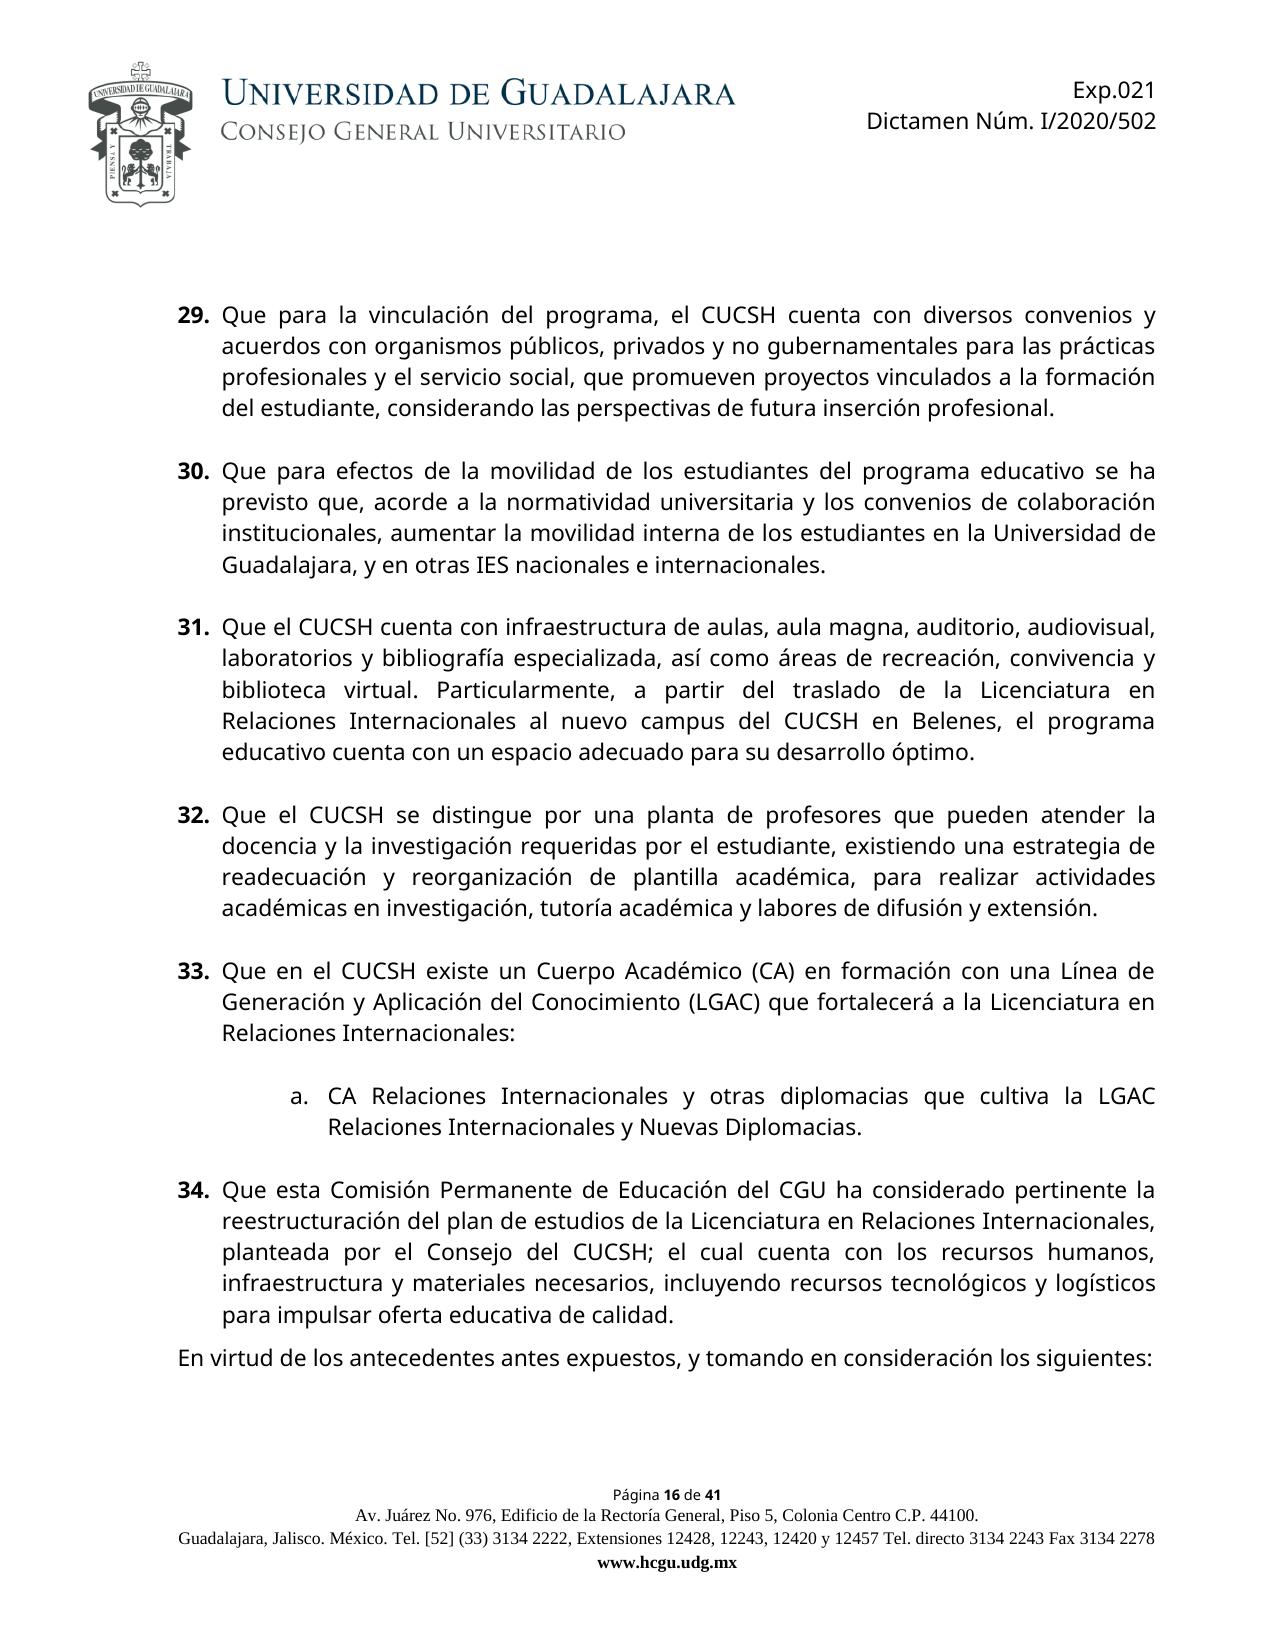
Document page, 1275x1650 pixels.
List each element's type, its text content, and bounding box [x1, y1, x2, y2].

list Que para efectos de la movilidad de los estudiantes del programa educativo se ha previsto que, acorde a la normatividad universitaria y los convenios de colaboración institucionales, aumentar la movilidad interna de los estudiantes en la Universidad de Guadalajara, y en otras IES nacionales e internacionales. [177, 455, 1157, 580]
list Que en el CUCSH existe un Cuerpo Académico (CA) en formación con una Línea de Generación y Aplicación del Conocimiento (LGAC) que fortalecerá a la Licenciatura en Relaciones Internacionales: [177, 955, 1157, 1049]
picture [0, 1, 1275, 268]
list Que el CUCSH cuenta con infraestructura de aulas, aula magna, auditorio, audiovisual, laboratorios y bibliografía especializada, así como áreas de recreación, convivencia y biblioteca virtual. Particularmente, a partir del traslado de la Licenciatura en Relaciones Internacionales al nuevo campus del CUCSH en Belenes, el programa educativo cuenta con un espacio adecuado para su desarrollo óptimo. [177, 611, 1157, 767]
list Que para la vinculación del programa, el CUCSH cuenta con diversos convenios y acuerdos con organismos públicos, privados y no gubernamentales para las prácticas profesionales y el servicio social, que promueven proyectos vinculados a la formación del estudiante, considerando las perspectivas de futura inserción profesional. [177, 299, 1157, 424]
list Que el CUCSH se distingue por una planta de profesores que pueden atender la docencia y la investigación requeridas por el estudiante, existiendo una estrategia de readecuación y reorganización de plantilla académica, para realizar actividades académicas en investigación, tutoría académica y labores de difusión y extensión. [177, 799, 1157, 924]
list Que esta Comisión Permanente de Educación del CGU ha considerado pertinente la reestructuración del plan de estudios de la Licenciatura en Relaciones Internacionales, planteada por el Consejo del CUCSH; el cual cuenta con los recursos humanos, infraestructura y materiales necesarios, incluyendo recursos tecnológicos y logísticos para impulsar oferta educativa de calidad. [177, 1174, 1157, 1330]
list CA Relaciones Internacionales y otras diplomacias que cultiva la LGAC Relaciones Internacionales y Nuevas Diplomacias. [290, 1080, 1157, 1142]
text En virtud de los antecedentes antes expuestos, y tomando en consideración los siguientes: [177, 1342, 1157, 1374]
